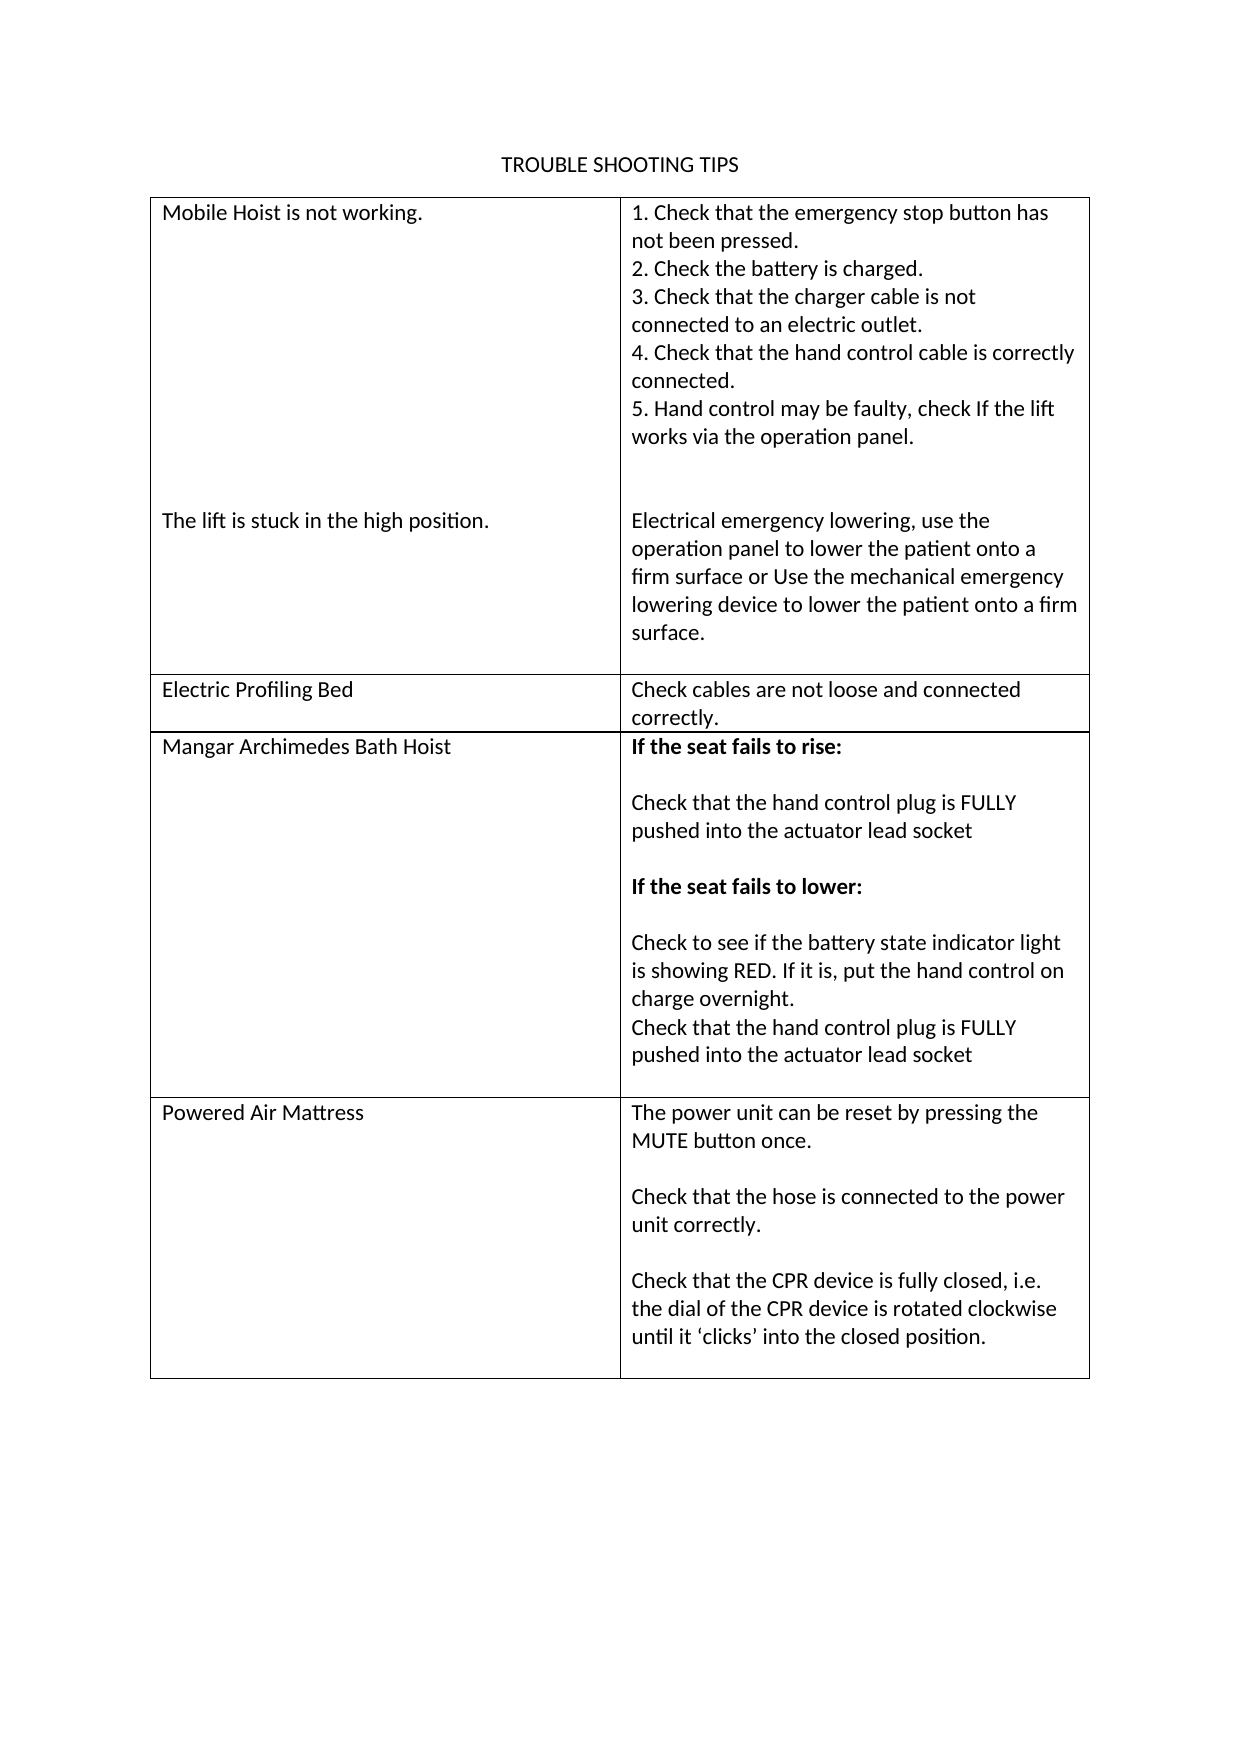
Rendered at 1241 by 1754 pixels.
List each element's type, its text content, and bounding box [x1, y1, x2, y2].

table_cell Electric Profiling Bed [151, 675, 620, 731]
table_cell If the seat fails to rise: Check that the hand control plug is FULLY pushed into the actuator lead socket If the seat fails to lower: Check to see if the battery state indicator light is showing RED. If it is, put the hand control on charge overnight. Check that the hand control plug is FULLY pushed into the actuator lead socket [621, 733, 1089, 1097]
table_cell Check cables are not loose and connected correctly. [621, 675, 1089, 731]
table_cell The power unit can be reset by pressing the MUTE button once. Check that the hose is connected to the power unit correctly. Check that the CPR device is fully closed, i.e. the dial of the CPR device is rotated clockwise until it ‘clicks’ into the closed position. [621, 1098, 1089, 1378]
table_cell Mangar Archimedes Bath Hoist [151, 733, 620, 1097]
table_header Mobile Hoist is not working. The lift is stuck in the high position. [151, 198, 620, 674]
text TROUBLE SHOOTING TIPS [150, 150, 1090, 178]
table_cell Powered Air Mattress [151, 1098, 620, 1378]
table_header 1. Check that the emergency stop button has not been pressed. 2. Check the battery is charged. 3. Check that the charger cable is not connected to an electric outlet. 4. Check that the hand control cable is correctly connected. 5. Hand control may be faulty, check If the lift works via the operation panel. Electrical emergency lowering, use the operation panel to lower the patient onto a firm surface or Use the mechanical emergency lowering device to lower the patient onto a firm surface. [621, 198, 1089, 674]
